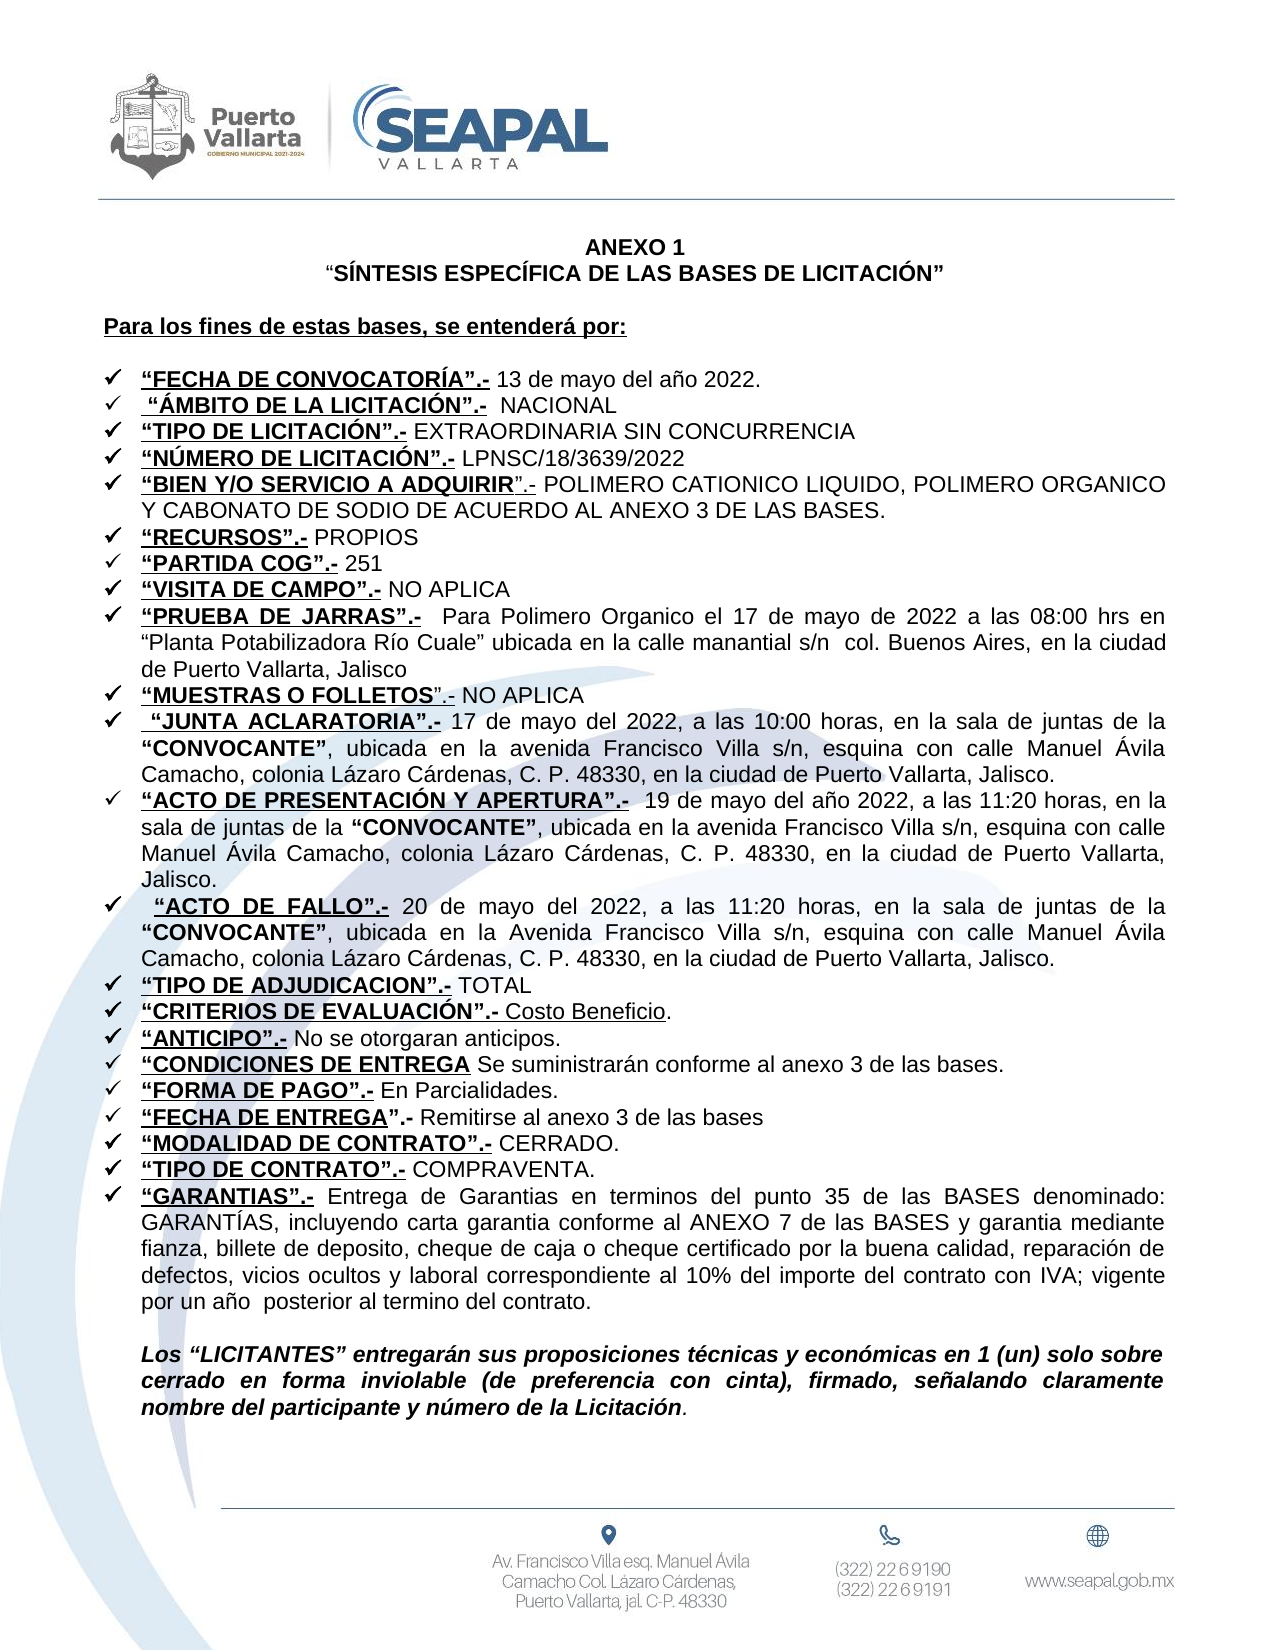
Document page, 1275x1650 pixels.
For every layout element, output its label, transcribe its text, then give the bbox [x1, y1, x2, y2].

list “TIPO DE CONTRATO”.- COMPRAVENTA. [103, 1156, 1166, 1183]
text “SÍNTESIS ESPECÍFICA DE LAS BASES DE LICITACIÓN” [103, 260, 1166, 287]
list “VISITA DE CAMPO”.- NO APLICA [103, 576, 1166, 603]
list “FORMA DE PAGO”.- En Parcialidades. [103, 1077, 1166, 1103]
picture [0, 0, 1275, 1650]
list “ACTO DE FALLO”.- 20 de mayo del 2022, a las 11:20 horas, en la sala de juntas de la “CONVOCANTE”, ubicada en la Avenida Francisco Villa s/n, esquina con calle Manuel Ávila Camacho, colonia Lázaro Cárdenas, C. P. 48330, en la ciudad de Puerto Vallarta, Jalisco. [103, 893, 1166, 972]
list “CONDICIONES DE ENTREGA Se suministrarán conforme al anexo 3 de las bases. [103, 1051, 1166, 1077]
list “BIEN Y/O SERVICIO A ADQUIRIR”.- POLIMERO CATIONICO LIQUIDO, POLIMERO ORGANICO Y CABONATO DE SODIO DE ACUERDO AL ANEXO 3 DE LAS BASES. [103, 471, 1166, 524]
list “NÚMERO DE LICITACIÓN”.- LPNSC/18/3639/2022 [103, 445, 1166, 471]
list “PARTIDA COG”.- 251 [103, 550, 1166, 576]
list “FECHA DE ENTREGA”.- Remitirse al anexo 3 de las bases [103, 1103, 1166, 1130]
list “PRUEBA DE JARRAS”.- Para Polimero Organico el 17 de mayo de 2022 a las 08:00 hrs en “Planta Potabilizadora Río Cuale” ubicada en la calle manantial s/n col. Buenos Aires, en la ciudad de Puerto Vallarta, Jalisco [103, 603, 1166, 682]
list “MUESTRAS O FOLLETOS”.- NO APLICA [103, 682, 1166, 708]
list “MODALIDAD DE CONTRATO”.- CERRADO. [103, 1130, 1166, 1156]
text ANEXO 1 [103, 234, 1166, 260]
list “ANTICIPO”.- No se otorgaran anticipos. [103, 1024, 1166, 1051]
list “JUNTA ACLARATORIA”.- 17 de mayo del 2022, a las 10:00 horas, en la sala de juntas de la “CONVOCANTE”, ubicada en la avenida Francisco Villa s/n, esquina con calle Manuel Ávila Camacho, colonia Lázaro Cárdenas, C. P. 48330, en la ciudad de Puerto Vallarta, Jalisco. [103, 708, 1166, 787]
list “RECURSOS”.- PROPIOS [103, 524, 1166, 550]
list “FECHA DE CONVOCATORÍA”.- 13 de mayo del año 2022. [103, 366, 1166, 392]
list “TIPO DE LICITACIÓN”.- EXTRAORDINARIA SIN CONCURRENCIA [103, 418, 1166, 445]
list “ACTO DE PRESENTACIÓN Y APERTURA”.- 19 de mayo del año 2022, a las 11:20 horas, en la sala de juntas de la “CONVOCANTE”, ubicada en la avenida Francisco Villa s/n, esquina con calle Manuel Ávila Camacho, colonia Lázaro Cárdenas, C. P. 48330, en la ciudad de Puerto Vallarta, Jalisco. [103, 787, 1166, 893]
list “ÁMBITO DE LA LICITACIÓN”.- NACIONAL [103, 392, 1166, 418]
list “CRITERIOS DE EVALUACIÓN”.- Costo Beneficio. [103, 998, 1166, 1024]
list Los “LICITANTES” entregarán sus proposiciones técnicas y económicas en 1 (un) solo sobre cerrado en forma inviolable (de preferencia con cinta), firmado, señalando claramente nombre del participante y número de la Licitación. [141, 1341, 1166, 1420]
list “TIPO DE ADJUDICACION”.- TOTAL [103, 972, 1166, 998]
text Para los fines de estas bases, se entenderá por: [103, 313, 1166, 339]
list “GARANTIAS”.- Entrega de Garantias en terminos del punto 35 de las BASES denominado: GARANTÍAS, incluyendo carta garantia conforme al ANEXO 7 de las BASES y garantia mediante fianza, billete de deposito, cheque de caja o cheque certificado por la buena calidad, reparación de defectos, vicios ocultos y laboral correspondiente al 10% del importe del contrato con IVA; vigente por un año posterior al termino del contrato. [103, 1183, 1166, 1314]
